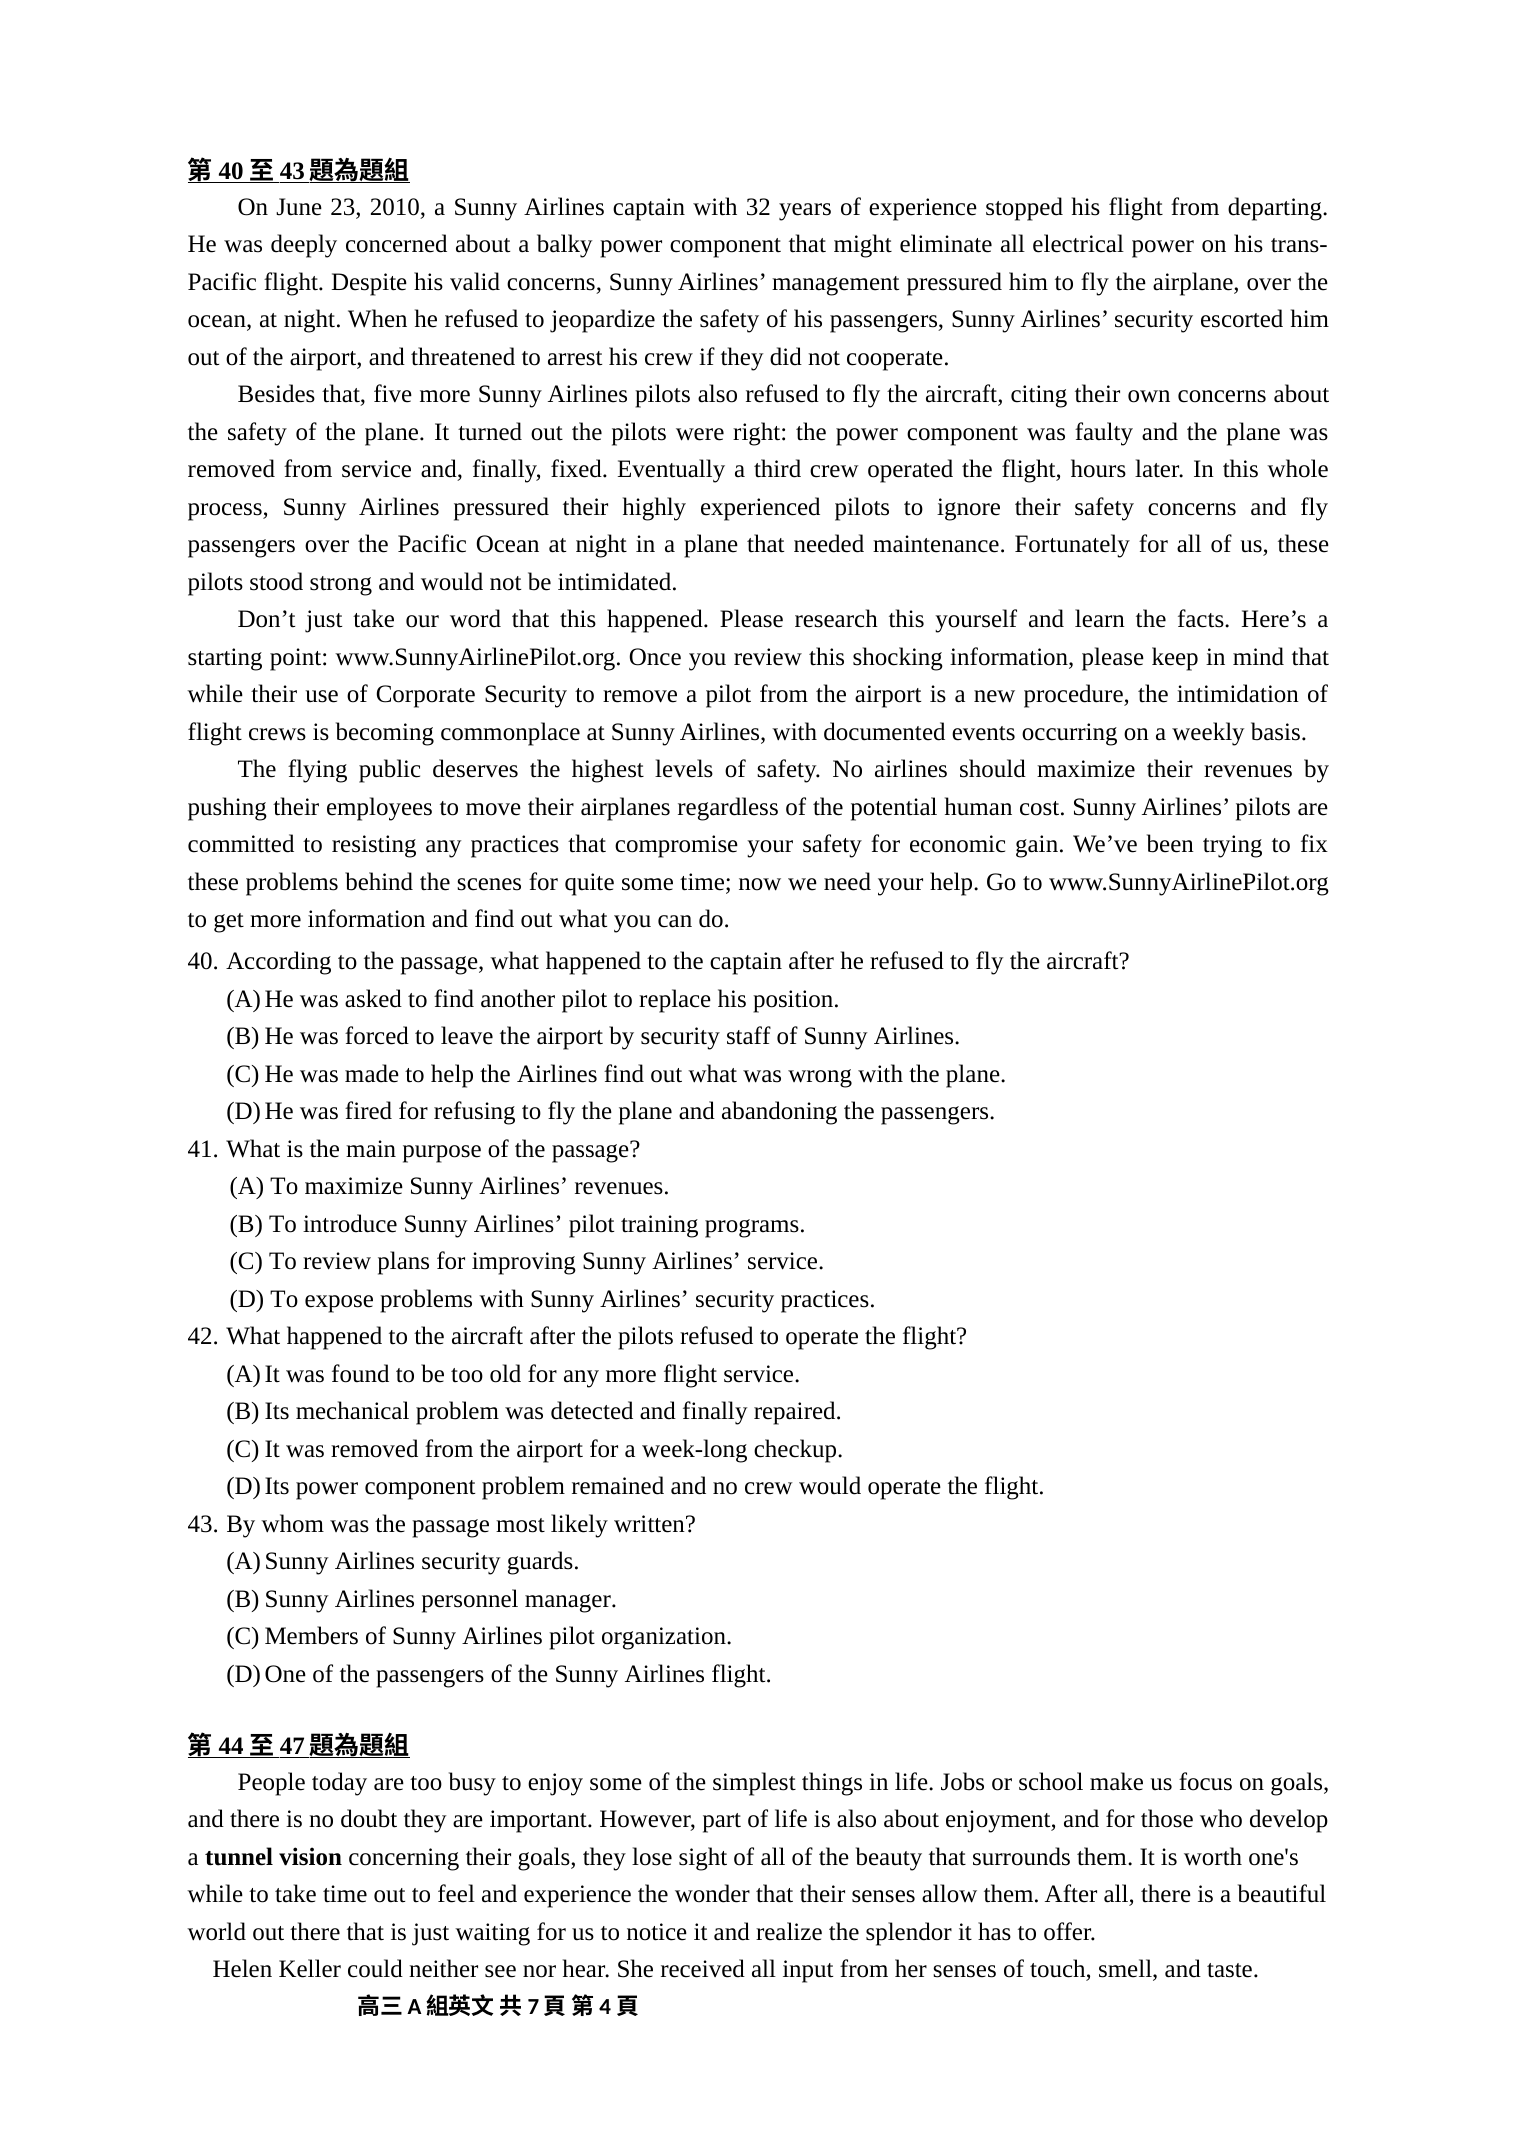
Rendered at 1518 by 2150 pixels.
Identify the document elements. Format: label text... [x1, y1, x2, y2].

text The flying public deserves the highest levels of safety. No airlines should maximize their revenues by pushing their employees to move their airplanes regardless of the potential human cost. Sunny Airlines’ pilots are committed to resisting any practices that compromise your safety for economic gain. We’ve been trying to fix these problems behind the scenes for quite some time; now we need your help. Go to www.SunnyAirlinePilot.org to get more information and find out what you can do. [187, 750, 1330, 937]
text (C) He was made to help the Airlines find out what was wrong with the plane. [226, 1050, 1330, 1087]
text Besides that, five more Sunny Airlines pilots also refused to fly the aircraft, citing their own concerns about the safety of the plane. It turned out the pilots were right: the power component was faulty and the plane was removed from service and, finally, fixed. Eventually a third crew operated the flight, hours later. In this whole process, Sunny Airlines pressured their highly experienced pilots to ignore their safety concerns and fly passengers over the Pacific Ocean at night in a plane that needed maintenance. Fortunately for all of us, these pilots stood strong and would not be intimidated. [187, 375, 1330, 600]
text (B) Its mechanical problem was detected and finally repaired. [226, 1387, 1330, 1425]
text On June 23, 2010, a Sunny Airlines captain with 32 years of experience stopped his flight from departing. He was deeply concerned about a balky power component that might eliminate all electrical power on his trans-Pacific flight. Despite his valid concerns, Sunny Airlines’ management pressured him to fly the airplane, over the ocean, at night. When he refused to jeopardize the safety of his passengers, Sunny Airlines’ security escorted him out of the airport, and threatened to arrest his crew if they did not cooperate. [187, 187, 1330, 375]
text 42. What happened to the aircraft after the pilots refused to operate the flight? [187, 1312, 1330, 1350]
text 第 40 至43題為題組 [187, 150, 1330, 187]
text (B) To introduce Sunny Airlines’ pilot training programs. [187, 1200, 1330, 1237]
text (C) To review plans for improving Sunny Airlines’ service. [187, 1237, 1330, 1275]
text (D) He was fired for refusing to fly the plane and abandoning the passengers. [226, 1087, 1330, 1125]
text (C) Members of Sunny Airlines pilot organization. [226, 1612, 1330, 1650]
text (A) Sunny Airlines security guards. [226, 1537, 1330, 1575]
text (A) It was found to be too old for any more flight service. [226, 1350, 1330, 1387]
text (D) Its power component problem remained and no crew would operate the flight. [226, 1462, 1330, 1500]
text 43. By whom was the passage most likely written? [187, 1500, 1330, 1537]
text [187, 1950, 1330, 1987]
text (D) To expose problems with Sunny Airlines’ security practices. [187, 1275, 1330, 1312]
text (A) He was asked to find another pilot to replace his position. [226, 975, 1330, 1012]
text (A) To maximize Sunny Airlines’ revenues. [187, 1162, 1330, 1200]
text 40. According to the passage, what happened to the captain after he refused to fly the aircraft? [187, 937, 1330, 975]
text (B) He was forced to leave the airport by security staff of Sunny Airlines. [226, 1012, 1330, 1050]
text (D) One of the passengers of the Sunny Airlines flight. [226, 1650, 1330, 1687]
text People today are too busy to enjoy some of the simplest things in life. Jobs or school make us focus on goals, and there is no doubt they are important. However, part of life is also about enjoyment, and for those who develop a tunnel vision concerning their goals, they lose sight of all of the beauty that surrounds them. It is worth one's while to take time out to feel and experience the wonder that their senses allow them. After all, there is a beautiful world out there that is just waiting for us to notice it and realize the splendor it has to offer. [187, 1762, 1330, 1950]
text 第 44 至47題為題組 [187, 1725, 1330, 1762]
text (C) It was removed from the airport for a week-long checkup. [226, 1425, 1330, 1462]
text Don’t just take our word that this happened. Please research this yourself and learn the facts. Here’s a starting point: www.SunnyAirlinePilot.org. Once you review this shocking information, please keep in mind that while their use of Corporate Security to remove a pilot from the airport is a new procedure, the intimidation of flight crews is becoming commonplace at Sunny Airlines, with documented events occurring on a weekly basis. [187, 600, 1330, 750]
text (B) Sunny Airlines personnel manager. [226, 1575, 1330, 1612]
text 41. What is the main purpose of the passage? [187, 1125, 1330, 1162]
